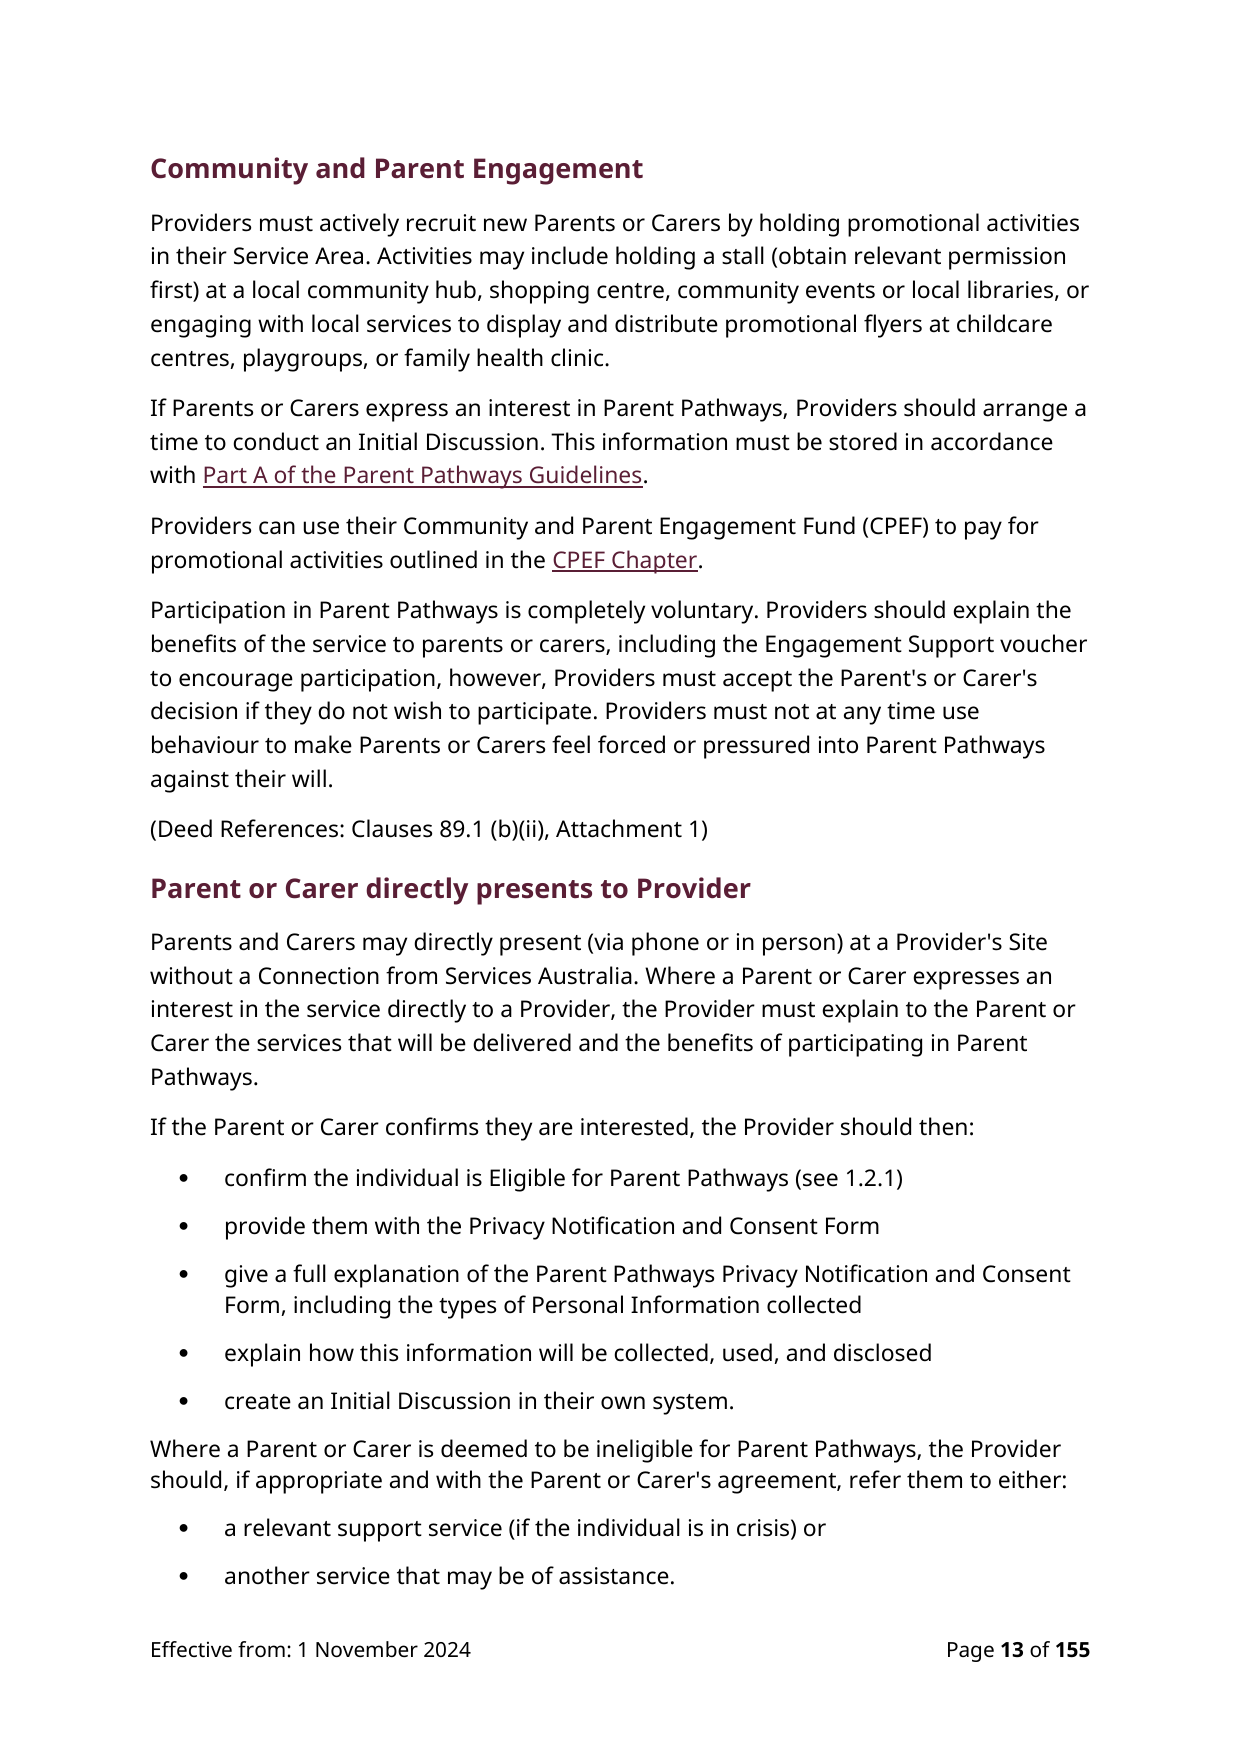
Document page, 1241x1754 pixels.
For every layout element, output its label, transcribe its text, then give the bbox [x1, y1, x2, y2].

text Parents and Carers may directly present (via phone or in person) at a Provider's Site without a Connection from Services Australia. Where a Parent or Carer expresses an interest in the service directly to a Provider, the Provider must explain to the Parent or Carer the services that will be delivered and the benefits of participating in Parent Pathways. [150, 926, 1090, 1092]
text Participation in Parent Pathways is completely voluntary. Providers should explain the benefits of the service to parents or carers, including the Engagement Support voucher to encourage participation, however, Providers must accept the Parent's or Carer's decision if they do not wish to participate. Providers must not at any time use behaviour to make Parents or Carers feel forced or pressured into Parent Pathways against their will. [150, 594, 1090, 794]
subtitle Parent or Carer directly presents to Provider [150, 869, 1090, 906]
text Providers can use their Community and Parent Engagement Fund (CPEF) to pay for promotional activities outlined in the CPEF Chapter. [150, 510, 1090, 575]
text explain how this information will be collected, used, and disclosed [179, 1337, 1090, 1368]
text (Deed References: Clauses 89.1 (b)(ii), Attachment 1) [150, 813, 1090, 844]
text create an Initial Discussion in their own system. [179, 1384, 1090, 1416]
text another service that may be of assistance. [179, 1559, 1090, 1591]
text Providers must actively recruit new Parents or Carers by holding promotional activities in their Service Area. Activities may include holding a stall (obtain relevant permission first) at a local community hub, shopping centre, community events or local libraries, or engaging with local services to display and distribute promotional flyers at childcare centres, playgroups, or family health clinic. [150, 206, 1090, 373]
list Where a Parent or Carer is deemed to be ineligible for Parent Pathways, the Provider should, if appropriate and with the Parent or Carer's agreement, refer them to either: [150, 1432, 1090, 1495]
subtitle Community and Parent Engagement [150, 150, 1090, 187]
text a relevant support service (if the individual is in crisis) or [179, 1512, 1090, 1543]
text If Parents or Carers express an interest in Parent Pathways, Providers should arrange a time to conduct an Initial Discussion. This information must be stored in accordance with Part A of the Parent Pathways Guidelines. [150, 392, 1090, 491]
text provide them with the Privacy Notification and Consent Form [179, 1209, 1090, 1241]
text confirm the individual is Eligible for Parent Pathways (see 1.2.1) [179, 1162, 1090, 1193]
text give a full explanation of the Parent Pathways Privacy Notification and Consent Form, including the types of Personal Information collected [179, 1257, 1090, 1320]
text If the Parent or Carer confirms they are interested, the Provider should then: [150, 1111, 1090, 1142]
